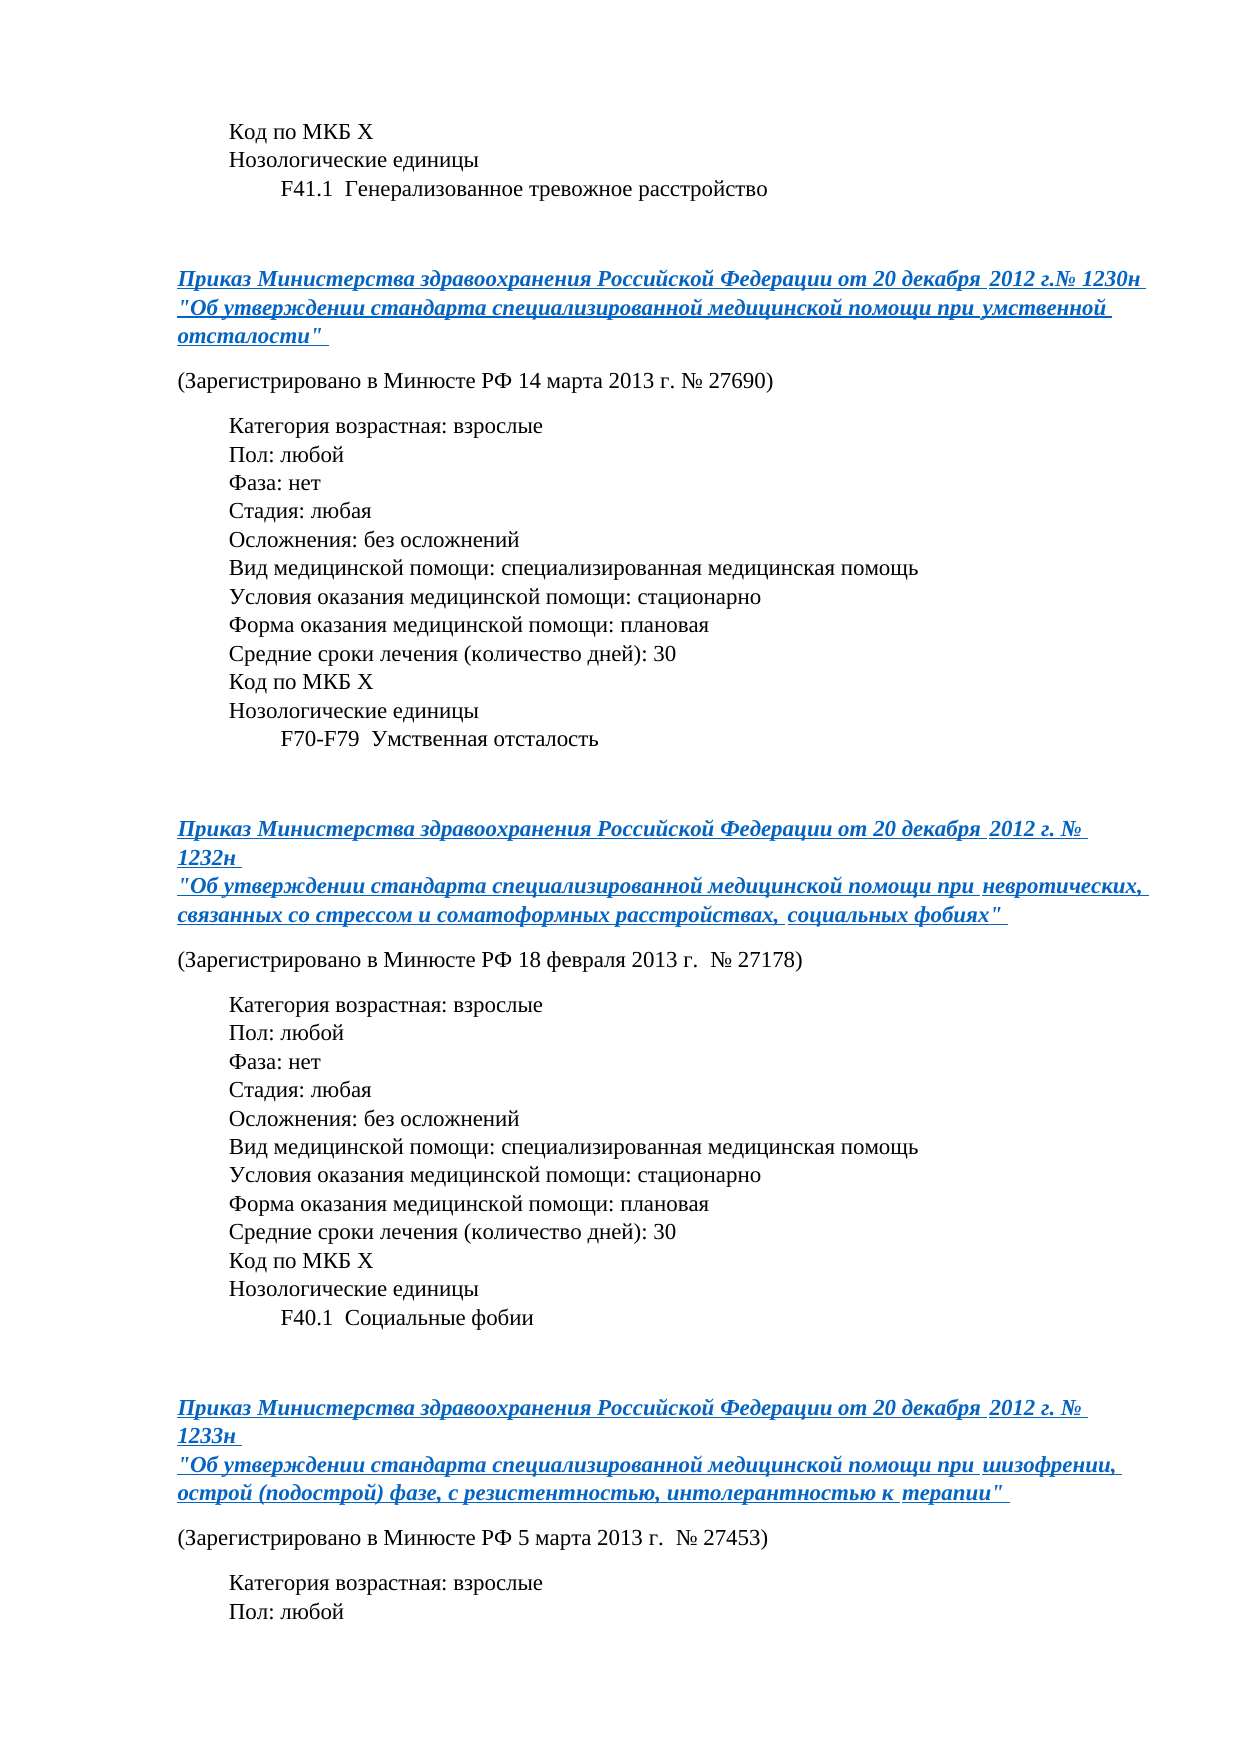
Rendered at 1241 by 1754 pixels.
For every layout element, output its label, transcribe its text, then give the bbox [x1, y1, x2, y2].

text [177, 1569, 1152, 1624]
text (Зарегистрировано в Минюсте РФ 14 марта 2013 г. № 27690) [177, 367, 1152, 393]
text Категория возрастная: взрослые Пол: любой Фаза: нет Стадия: любая Осложнения: без осложнений Вид медицинской помощи: специализированная медицинская помощь Условия оказания медицинской помощи: стационарно Форма оказания медицинской помощи: плановая Средние сроки лечения (количество дней): 30 Код по МКБ X Нозологические единицы F40.1 Социальные фобии [177, 991, 1152, 1330]
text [177, 118, 1152, 201]
text Приказ Министерства здравоохранения Российской Федерации от 20 декабря 2012 г. № 1233н "Об утверждении стандарта специализированной медицинской помощи при шизофрении, острой (подострой) фазе, с резистентностью, интолерантностью к терапии" [177, 1394, 1152, 1506]
text Приказ Министерства здравоохранения Российской Федерации от 20 декабря 2012 г.№ 1230н "Об утверждении стандарта специализированной медицинской помощи при умственной отсталости" [177, 265, 1152, 348]
text Категория возрастная: взрослые Пол: любой Фаза: нет Стадия: любая Осложнения: без осложнений Вид медицинской помощи: специализированная медицинская помощь Условия оказания медицинской помощи: стационарно Форма оказания медицинской помощи: плановая Средние сроки лечения (количество дней): 30 Код по МКБ X Нозологические единицы F70-F79 Умственная отсталость [177, 412, 1152, 751]
text (Зарегистрировано в Минюсте РФ 18 февраля 2013 г. № 27178) [177, 946, 1152, 972]
text (Зарегистрировано в Минюсте РФ 5 марта 2013 г. № 27453) [177, 1524, 1152, 1551]
text Приказ Министерства здравоохранения Российской Федерации от 20 декабря 2012 г. № 1232н "Об утверждении стандарта специализированной медицинской помощи при невротических, связанных со стрессом и соматоформных расстройствах, социальных фобиях" [177, 815, 1152, 927]
